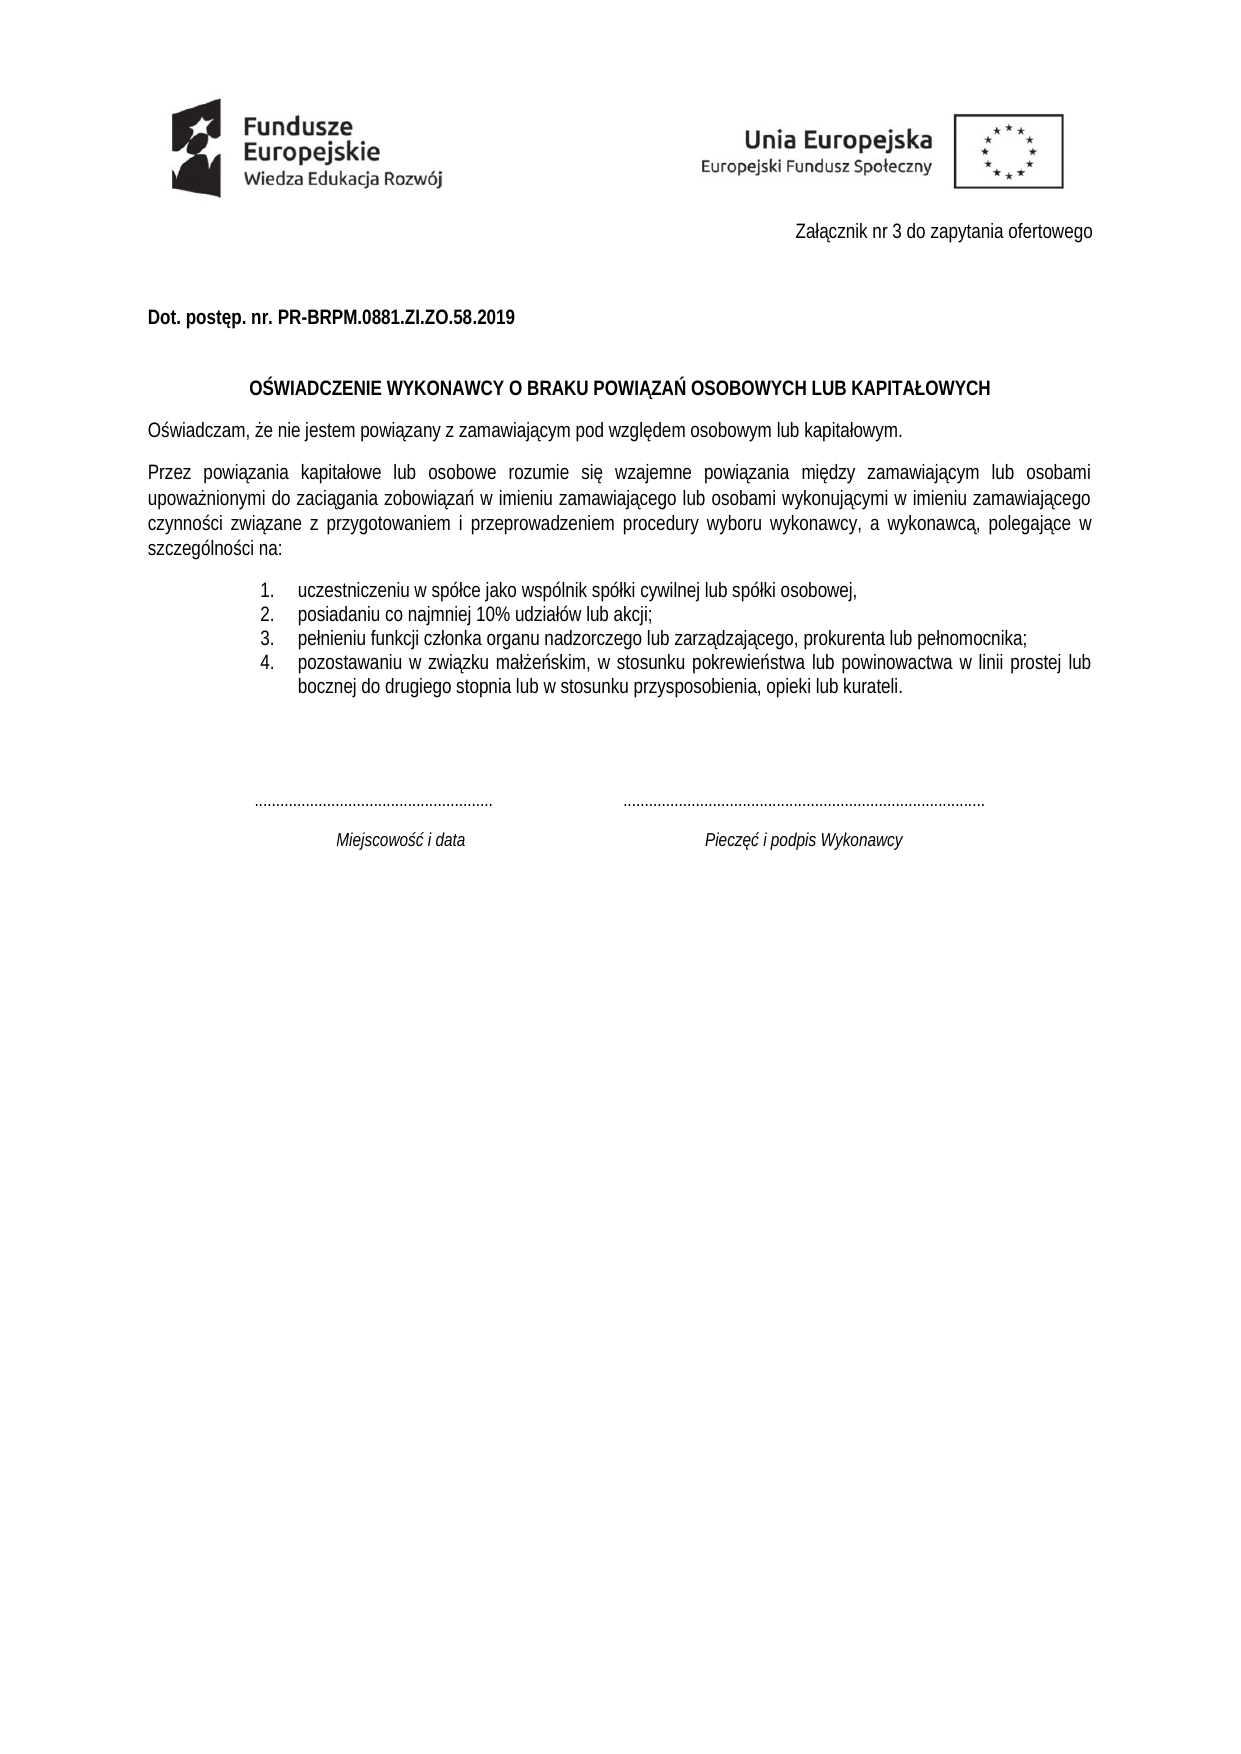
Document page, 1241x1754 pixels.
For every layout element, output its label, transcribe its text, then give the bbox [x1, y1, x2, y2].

text Miejscowość i data Pieczęć i podpis Wykonawcy [148, 828, 1093, 850]
list uczestniczeniu w spółce jako wspólnik spółki cywilnej lub spółki osobowej, [260, 578, 1093, 602]
list posiadaniu co najmniej 10% udziałów lub akcji; [260, 602, 1093, 626]
picture [147, 73, 1093, 220]
list pełnieniu funkcji członka organu nadzorczego lub zarządzającego, prokurenta lub pełnomocnika; [260, 626, 1093, 650]
text Załącznik nr 3 do zapytania ofertowego [148, 220, 1093, 243]
text Dot. postęp. nr. PR-BRPM.0881.ZI.ZO.58.2019 [148, 305, 1093, 329]
text OŚWIADCZENIE WYKONAWCY O BRAKU POWIĄZAŃ OSOBOWYCH LUB KAPITAŁOWYCH [148, 376, 1093, 400]
text ........................................................ ..................................................................................... [148, 789, 1093, 811]
text Przez powiązania kapitałowe lub osobowe rozumie się wzajemne powiązania między zamawiającym lub osobami upoważnionymi do zaciągania zobowiązań w imieniu zamawiającego lub osobami wykonującymi w imieniu zamawiającego czynności związane z przygotowaniem i przeprowadzeniem procedury wyboru wykonawcy, a wykonawcą, polegające w szczególności na: [148, 460, 1093, 560]
list pozostawaniu w związku małżeńskim, w stosunku pokrewieństwa lub powinowactwa w linii prostej lub bocznej do drugiego stopnia lub w stosunku przysposobienia, opieki lub kurateli. [260, 650, 1093, 698]
text Oświadczam, że nie jestem powiązany z zamawiającym pod względem osobowym lub kapitałowym. [148, 418, 1093, 442]
